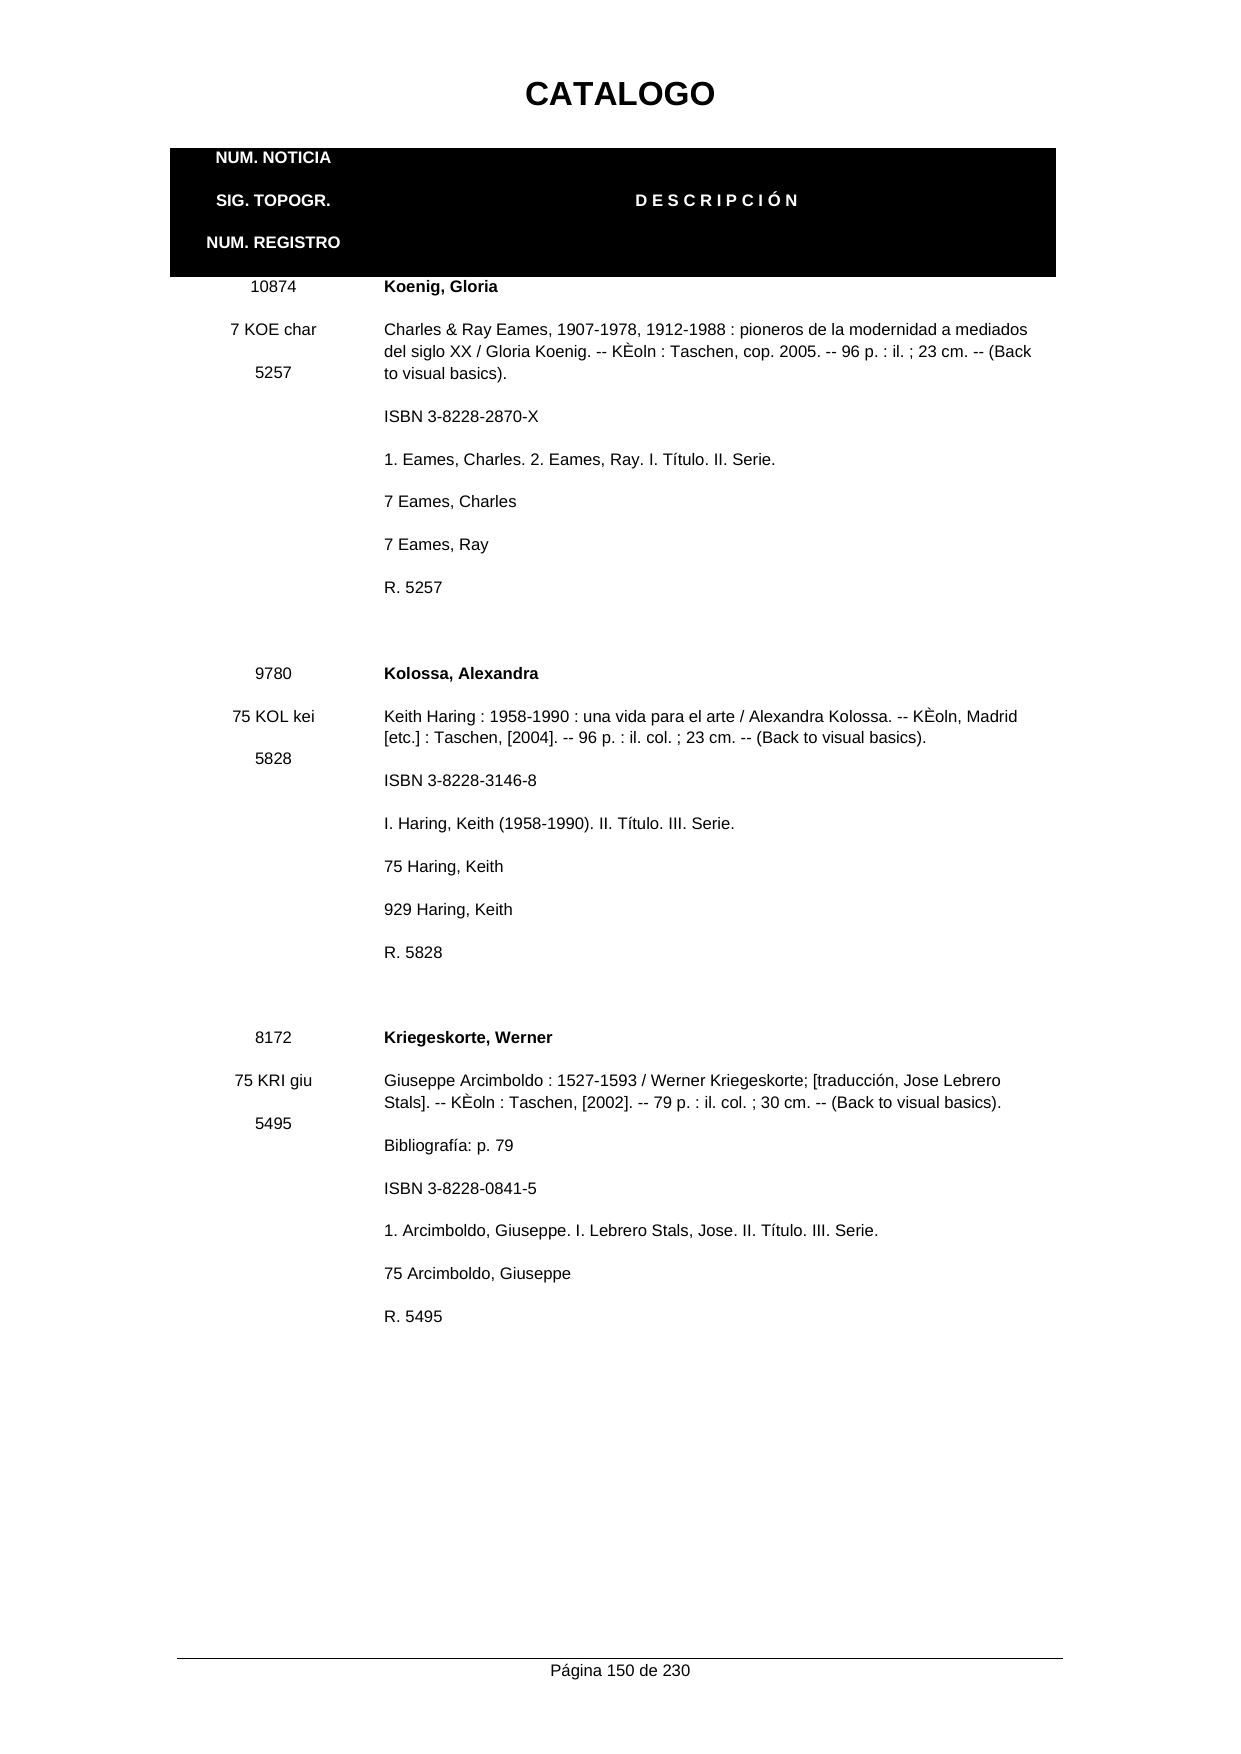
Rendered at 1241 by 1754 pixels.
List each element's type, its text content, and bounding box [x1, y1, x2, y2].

table_cell 8172 75 KRI giu 5495 [170, 1028, 377, 1392]
table_cell 10874 7 KOE char 5257 [170, 277, 377, 663]
table_cell Kriegeskorte, Werner Giuseppe Arcimboldo : 1527-1593 / Werner Kriegeskorte; [traducción, Jose Lebrero Stals]. -- KÈoln : Taschen, [2002]. -- 79 p. : il. col. ; 30 cm. -- (Back to visual basics). Bibliografía: p. 79 ISBN 3-8228-0841-5 1. Arcimboldo, Giuseppe. I. Lebrero Stals, Jose. II. Título. III. Serie. 75 Arcimboldo, Giuseppe R. 5495 [377, 1028, 1056, 1392]
table_cell Kolossa, Alexandra Keith Haring : 1958-1990 : una vida para el arte / Alexandra Kolossa. -- KÈoln, Madrid [etc.] : Taschen, [2004]. -- 96 p. : il. col. ; 23 cm. -- (Back to visual basics). ISBN 3-8228-3146-8 I. Haring, Keith (1958-1990). II. Título. III. Serie. 75 Haring, Keith 929 Haring, Keith R. 5828 [377, 664, 1056, 1028]
table_header NUM. NOTICIA SIG. TOPOGR. NUM. REGISTRO [170, 148, 377, 277]
table_header D E S C R I P C I Ó N [377, 148, 1056, 277]
table_cell Koenig, Gloria Charles & Ray Eames, 1907-1978, 1912-1988 : pioneros de la modernidad a mediados del siglo XX / Gloria Koenig. -- KÈoln : Taschen, cop. 2005. -- 96 p. : il. ; 23 cm. -- (Back to visual basics). ISBN 3-8228-2870-X 1. Eames, Charles. 2. Eames, Ray. I. Título. II. Serie. 7 Eames, Charles 7 Eames, Ray R. 5257 [377, 277, 1056, 663]
table_cell 9780 75 KOL kei 5828 [170, 664, 377, 1028]
